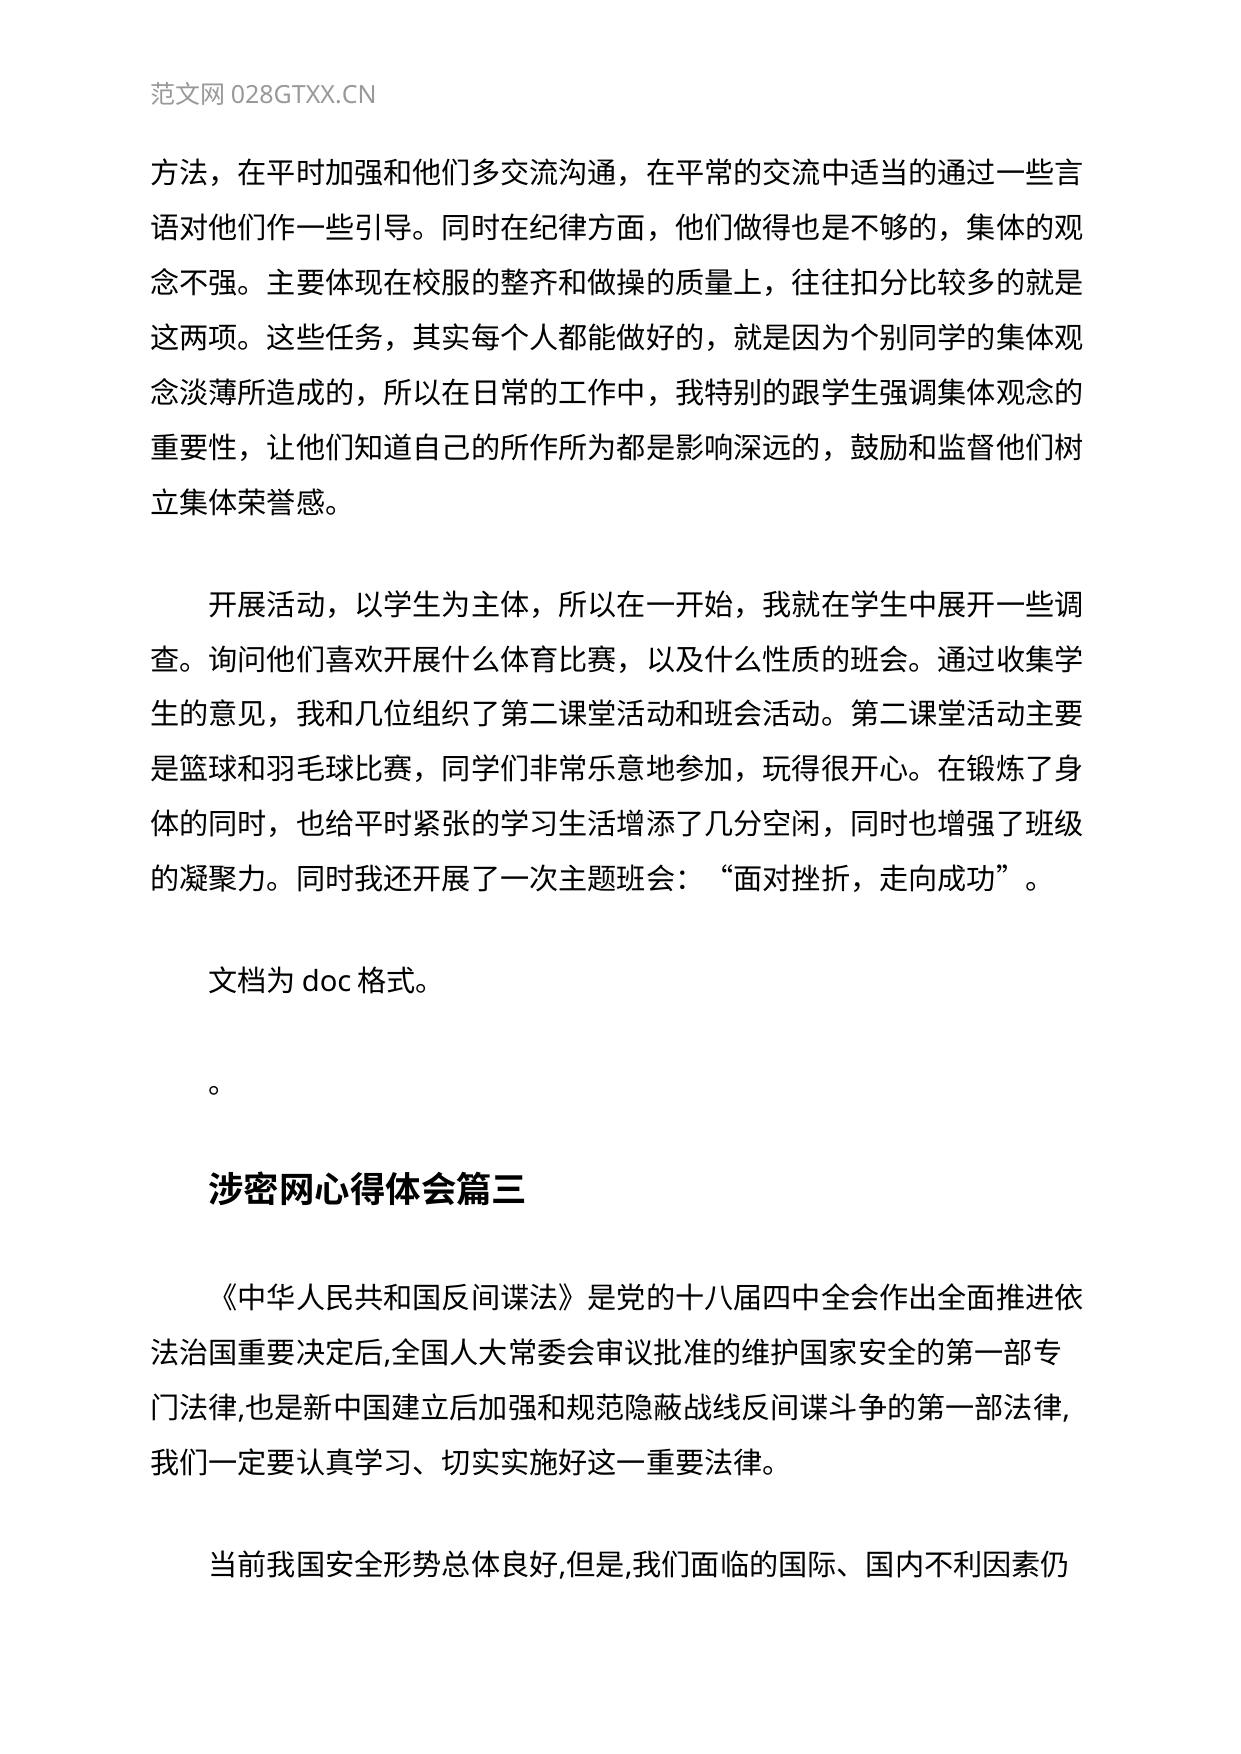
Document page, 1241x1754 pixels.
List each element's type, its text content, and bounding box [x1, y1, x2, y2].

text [150, 1541, 1090, 1584]
text 《中华人民共和国反间谍法》是党的十八届四中全会作出全面推进依法治国重要决定后,全国人大常委会审议批准的维护国家安全的第一部专门法律,也是新中国建立后加强和规范隐蔽战线反间谍斗争的第一部法律,我们一定要认真学习、切实实施好这一重要法律。 [150, 1274, 1090, 1482]
text 开展活动，以学生为主体，所以在一开始，我就在学生中展开一些调查。询问他们喜欢开展什么体育比赛，以及什么性质的班会。通过收集学生的意见，我和几位组织了第二课堂活动和班会活动。第二课堂活动主要是篮球和羽毛球比赛，同学们非常乐意地参加，玩得很开心。在锻炼了身体的同时，也给平时紧张的学习生活增添了几分空闲，同时也增强了班级的凝聚力。同时我还开展了一次主题班会：“面对挫折，走向成功”。 [150, 581, 1090, 898]
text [150, 150, 1090, 522]
text 。 [150, 1059, 1090, 1102]
text 文档为doc格式。 [150, 957, 1090, 1000]
text 涉密网心得体会篇三 [150, 1161, 1090, 1212]
